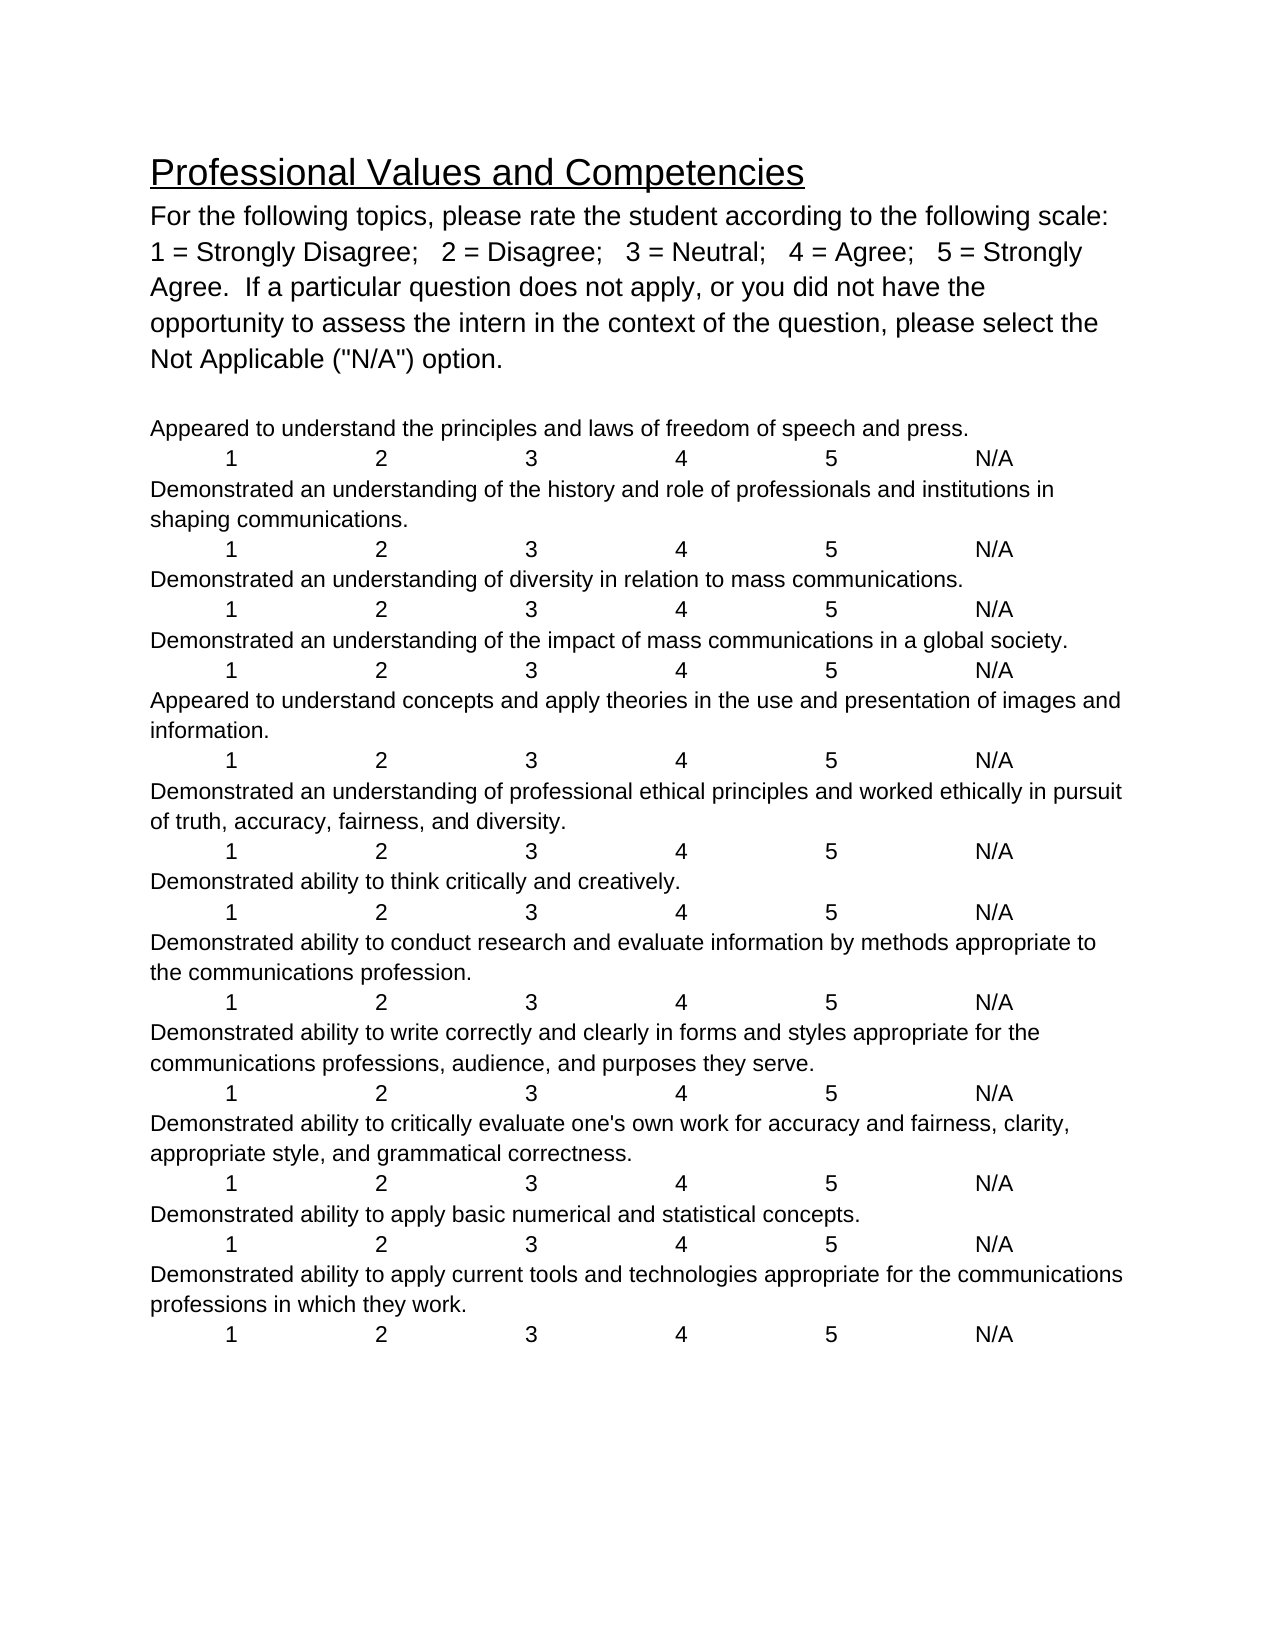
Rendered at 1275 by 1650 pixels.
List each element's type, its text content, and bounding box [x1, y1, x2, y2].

text 1 2 3 4 5 N/A [150, 1080, 1125, 1106]
text Demonstrated ability to apply current tools and technologies appropriate for the communications professions in which they work. [150, 1261, 1125, 1318]
text 1 2 3 4 5 N/A [150, 1231, 1125, 1257]
text Demonstrated ability to conduct research and evaluate information by methods appropriate to the communications profession. [150, 929, 1125, 985]
text 1 2 3 4 5 N/A [150, 747, 1125, 774]
text Appeared to understand the principles and laws of freedom of speech and press. [150, 415, 1125, 442]
text Demonstrated ability to critically evaluate one's own work for accuracy and fairness, clarity, appropriate style, and grammatical correctness. [150, 1110, 1125, 1167]
text 1 2 3 4 5 N/A [150, 989, 1125, 1016]
text 1 2 3 4 5 N/A [150, 536, 1125, 562]
text Demonstrated an understanding of the impact of mass communications in a global society. [150, 627, 1125, 653]
text 1 2 3 4 5 N/A [150, 657, 1125, 683]
text 1 2 3 4 5 N/A [150, 1321, 1125, 1348]
text Demonstrated an understanding of diversity in relation to mass communications. [150, 566, 1125, 593]
text Demonstrated ability to think critically and creatively. [150, 868, 1125, 895]
text Appeared to understand concepts and apply theories in the use and presentation of images and information. [150, 687, 1125, 744]
text 1 2 3 4 5 N/A [150, 898, 1125, 925]
text For the following topics, please rate the student according to the following scale: 1 = Strongly Disagree; 2 = Disagree; 3 = Neutral; 4 = Agree; 5 = Strongly Agree. If a particular question does not apply, or you did not have the opportunity to assess the intern in the context of the question, please select the Not Applicable ("N/A") option. [150, 199, 1125, 374]
text 1 2 3 4 5 N/A [150, 838, 1125, 864]
text shaping communications. [150, 506, 1125, 532]
text Professional Values and Competencies [150, 150, 1125, 193]
text 1 2 3 4 5 N/A [150, 596, 1125, 623]
text 1 2 3 4 5 N/A [150, 445, 1125, 472]
text Demonstrated ability to apply basic numerical and statistical concepts. [150, 1201, 1125, 1227]
text Demonstrated an understanding of the history and role of professionals and institutions in [150, 476, 1125, 502]
text Demonstrated ability to write correctly and clearly in forms and styles appropriate for the communications professions, audience, and purposes they serve. [150, 1019, 1125, 1076]
text Demonstrated an understanding of professional ethical principles and worked ethically in pursuit of truth, accuracy, fairness, and diversity. [150, 778, 1125, 834]
text 1 2 3 4 5 N/A [150, 1170, 1125, 1197]
